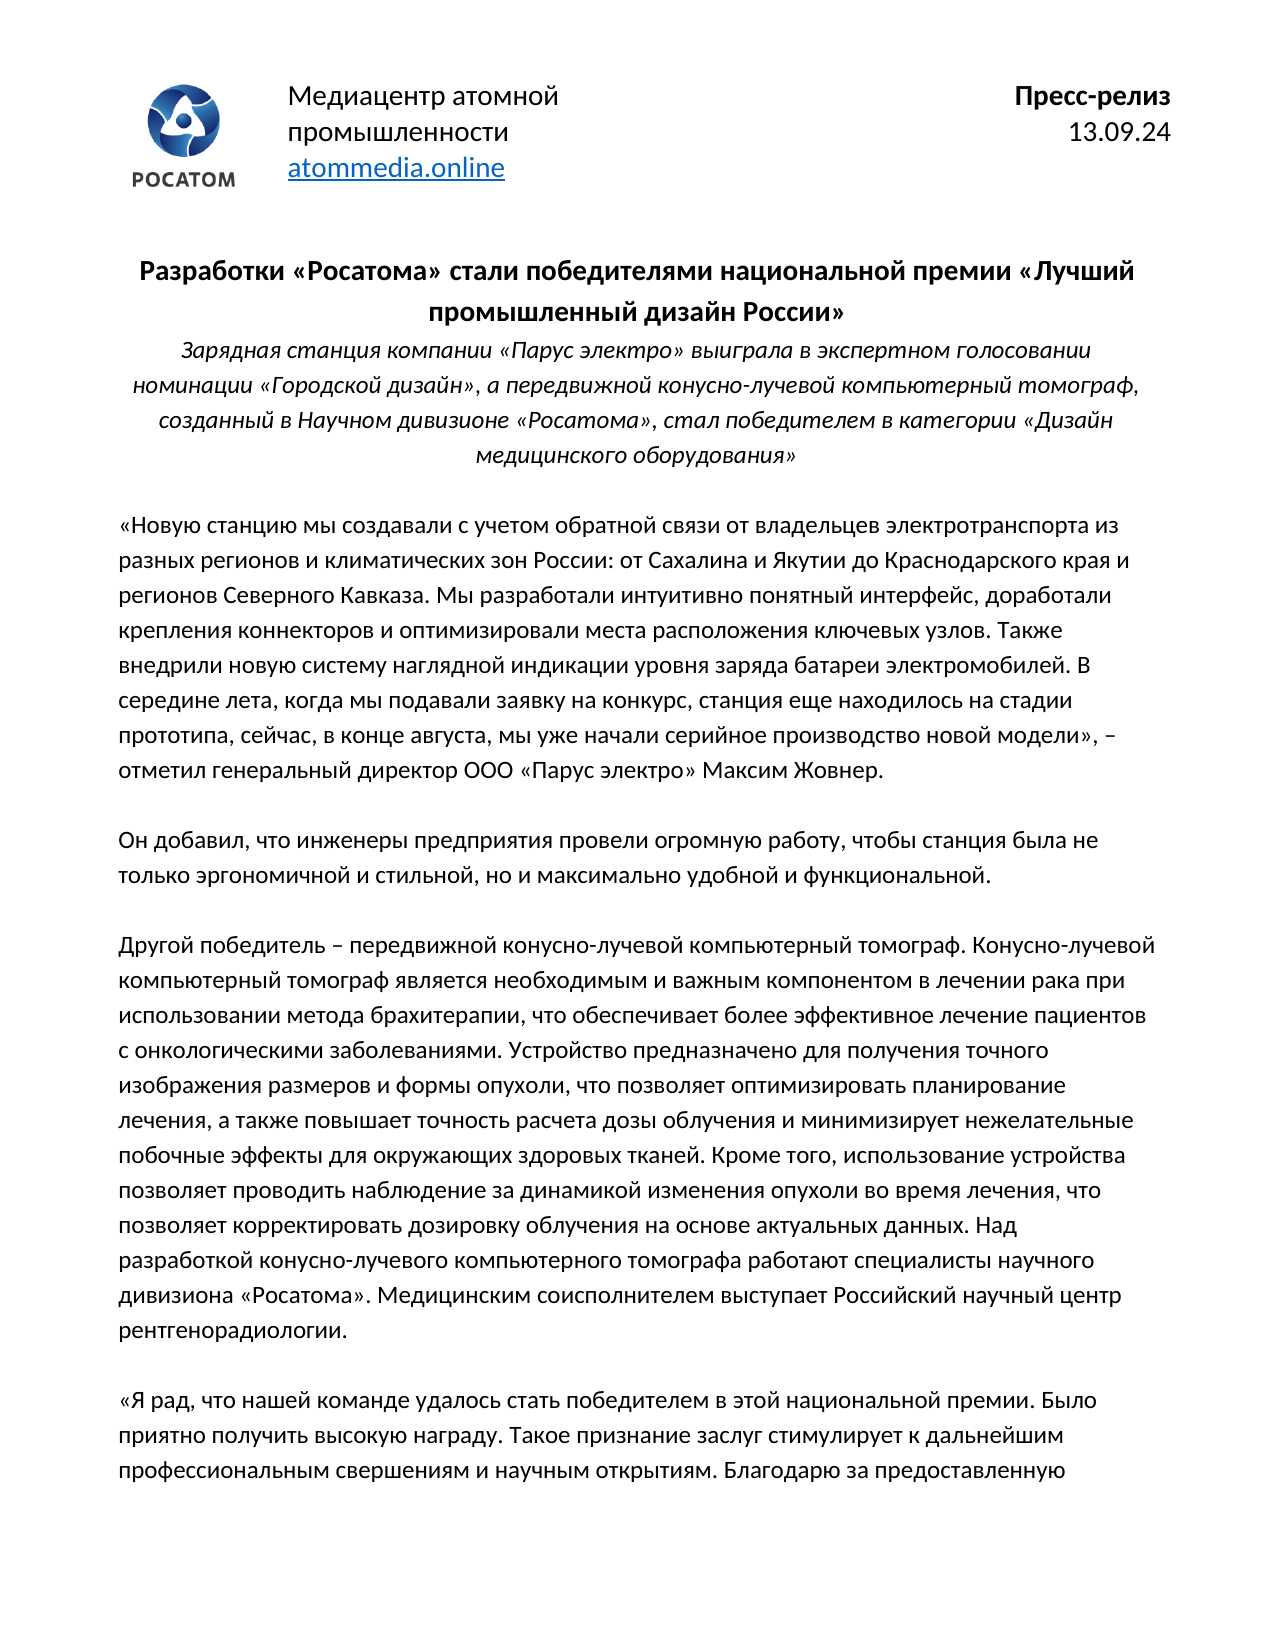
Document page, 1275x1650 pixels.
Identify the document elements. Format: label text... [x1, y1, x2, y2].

picture [132, 84, 235, 187]
table_header Пресс-релиз 13.09.24 [705, 78, 1240, 222]
table_header Медиацентр атомной промышленности atommedia.online [276, 78, 705, 222]
text Он добавил, что инженеры предприятия провели огромную работу, чтобы станция была не только эргономичной и стильной, но и максимально удобной и функциональной. [118, 824, 1157, 890]
text Другой победитель – передвижной конусно-лучевой компьютерный томограф. Конусно-лучевой компьютерный томограф является необходимым и важным компонентом в лечении рака при использовании метода брахитерапии, что обеспечивает более эффективное лечение пациентов с онкологическими заболеваниями. Устройство предназначено для получения точного изображения размеров и формы опухоли, что позволяет оптимизировать планирование лечения, а также повышает точность расчета дозы облучения и минимизирует нежелательные побочные эффекты для окружающих здоровых тканей. Кроме того, использование устройства позволяет проводить наблюдение за динамикой изменения опухоли во время лечения, что позволяет корректировать дозировку облучения на основе актуальных данных. Над разработкой конусно-лучевого компьютерного томографа работают специалисты научного дивизиона «Росатома». Медицинским соисполнителем выступает Российский научный центр рентгенорадиологии. [118, 929, 1157, 1345]
table_header [118, 78, 276, 222]
text «Новую станцию мы создавали с учетом обратной связи от владельцев электротранспорта из разных регионов и климатических зон России: от Сахалина и Якутии до Краснодарского края и регионов Северного Кавказа. Мы разработали интуитивно понятный интерфейс, доработали крепления коннекторов и оптимизировали места расположения ключевых узлов. Также внедрили новую систему наглядной индикации уровня заряда батареи электромобилей. В середине лета, когда мы подавали заявку на конкурс, станция еще находилось на стадии прототипа, сейчас, в конце августа, мы уже начали серийное производство новой модели», – отметил генеральный директор ООО «Парус электро» Максим Жовнер. [118, 509, 1157, 785]
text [118, 1384, 1157, 1485]
text Разработки «Росатома» стали победителями национальной премии «Лучший промышленный дизайн России» [118, 252, 1157, 329]
text Зарядная станция компании «Парус электро» выиграла в экспертном голосовании номинации «Городской дизайн», а передвижной конусно-лучевой компьютерный томограф, созданный в Научном дивизионе «Росатома», стал победителем в категории «Дизайн медицинского оборудования» [118, 334, 1157, 470]
